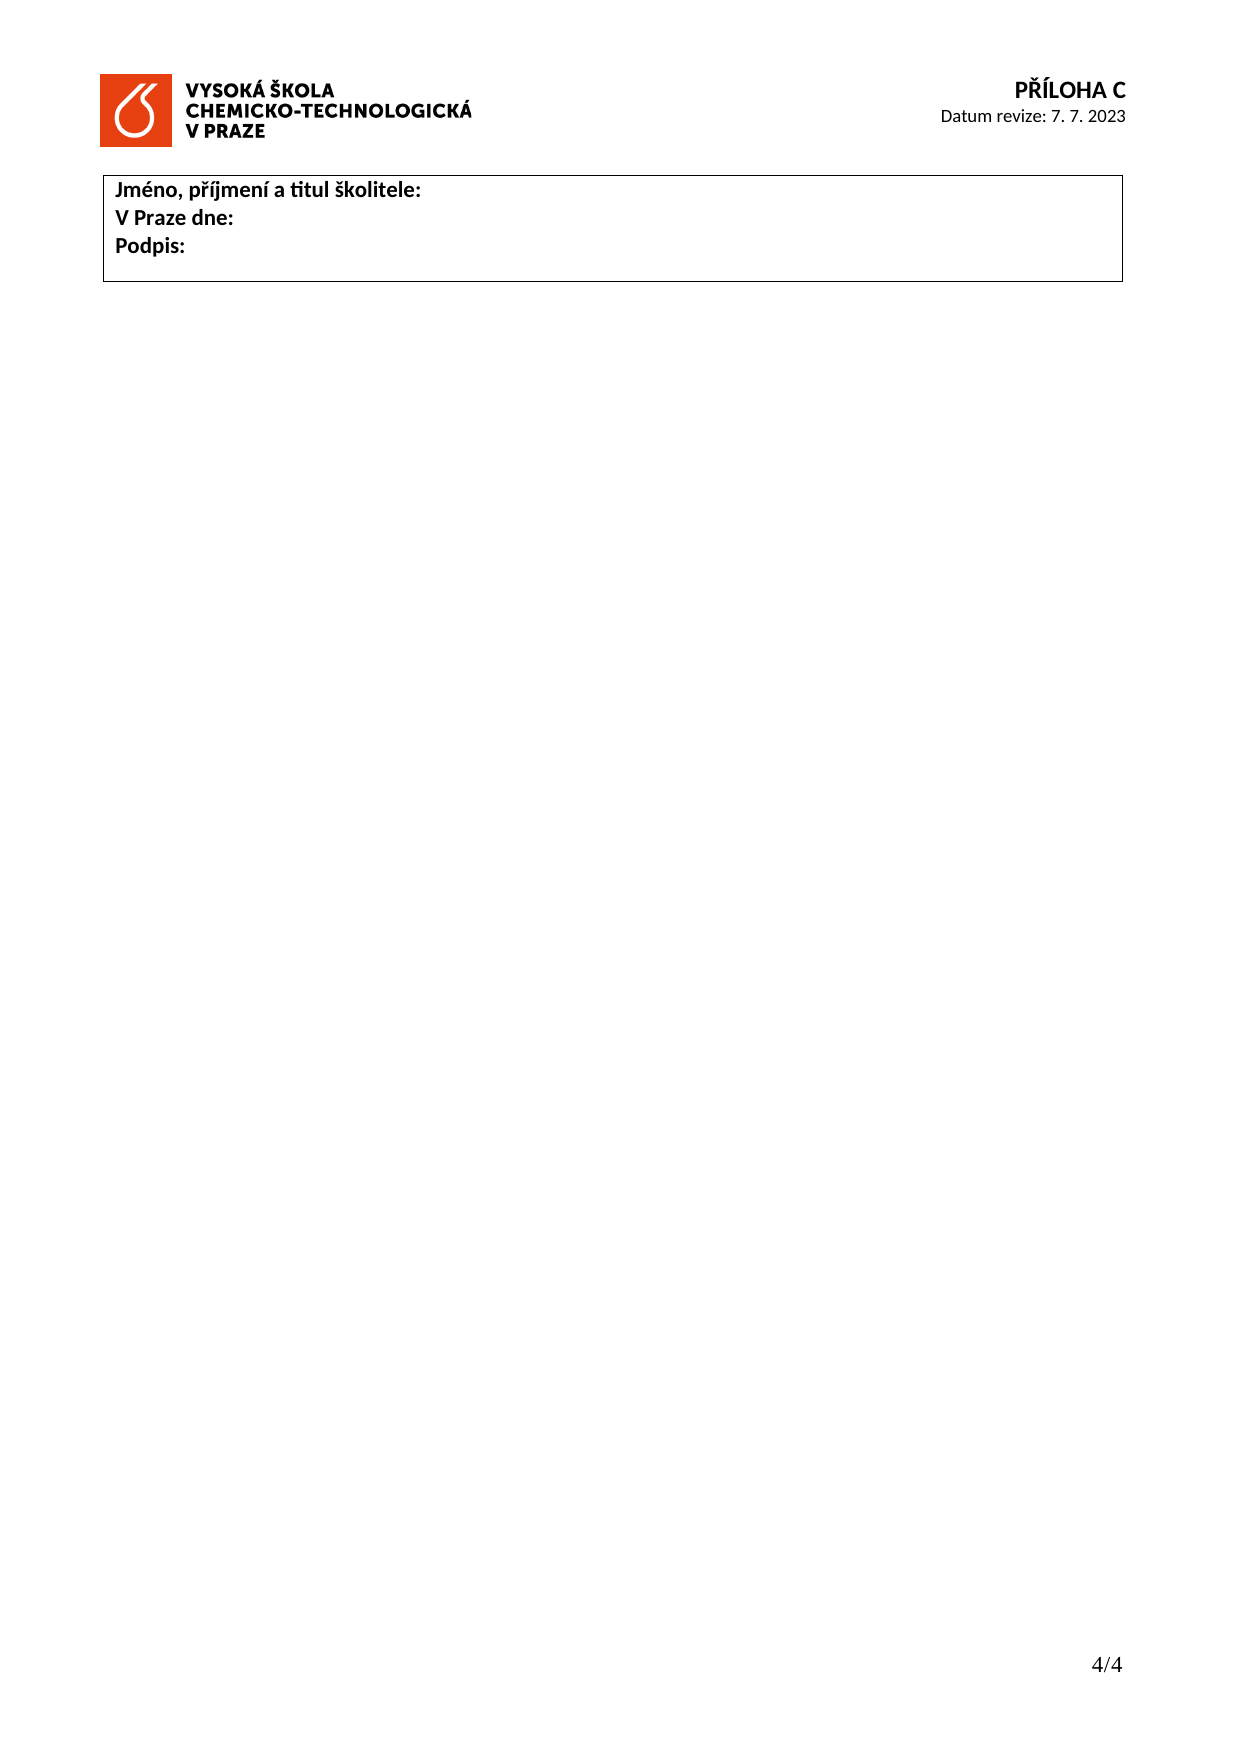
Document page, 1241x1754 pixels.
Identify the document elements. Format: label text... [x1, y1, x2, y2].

picture [100, 74, 472, 147]
table_cell Jméno, příjmení a titul školitele: V Praze dne: Podpis: [104, 176, 518, 281]
table_cell [518, 176, 1122, 281]
